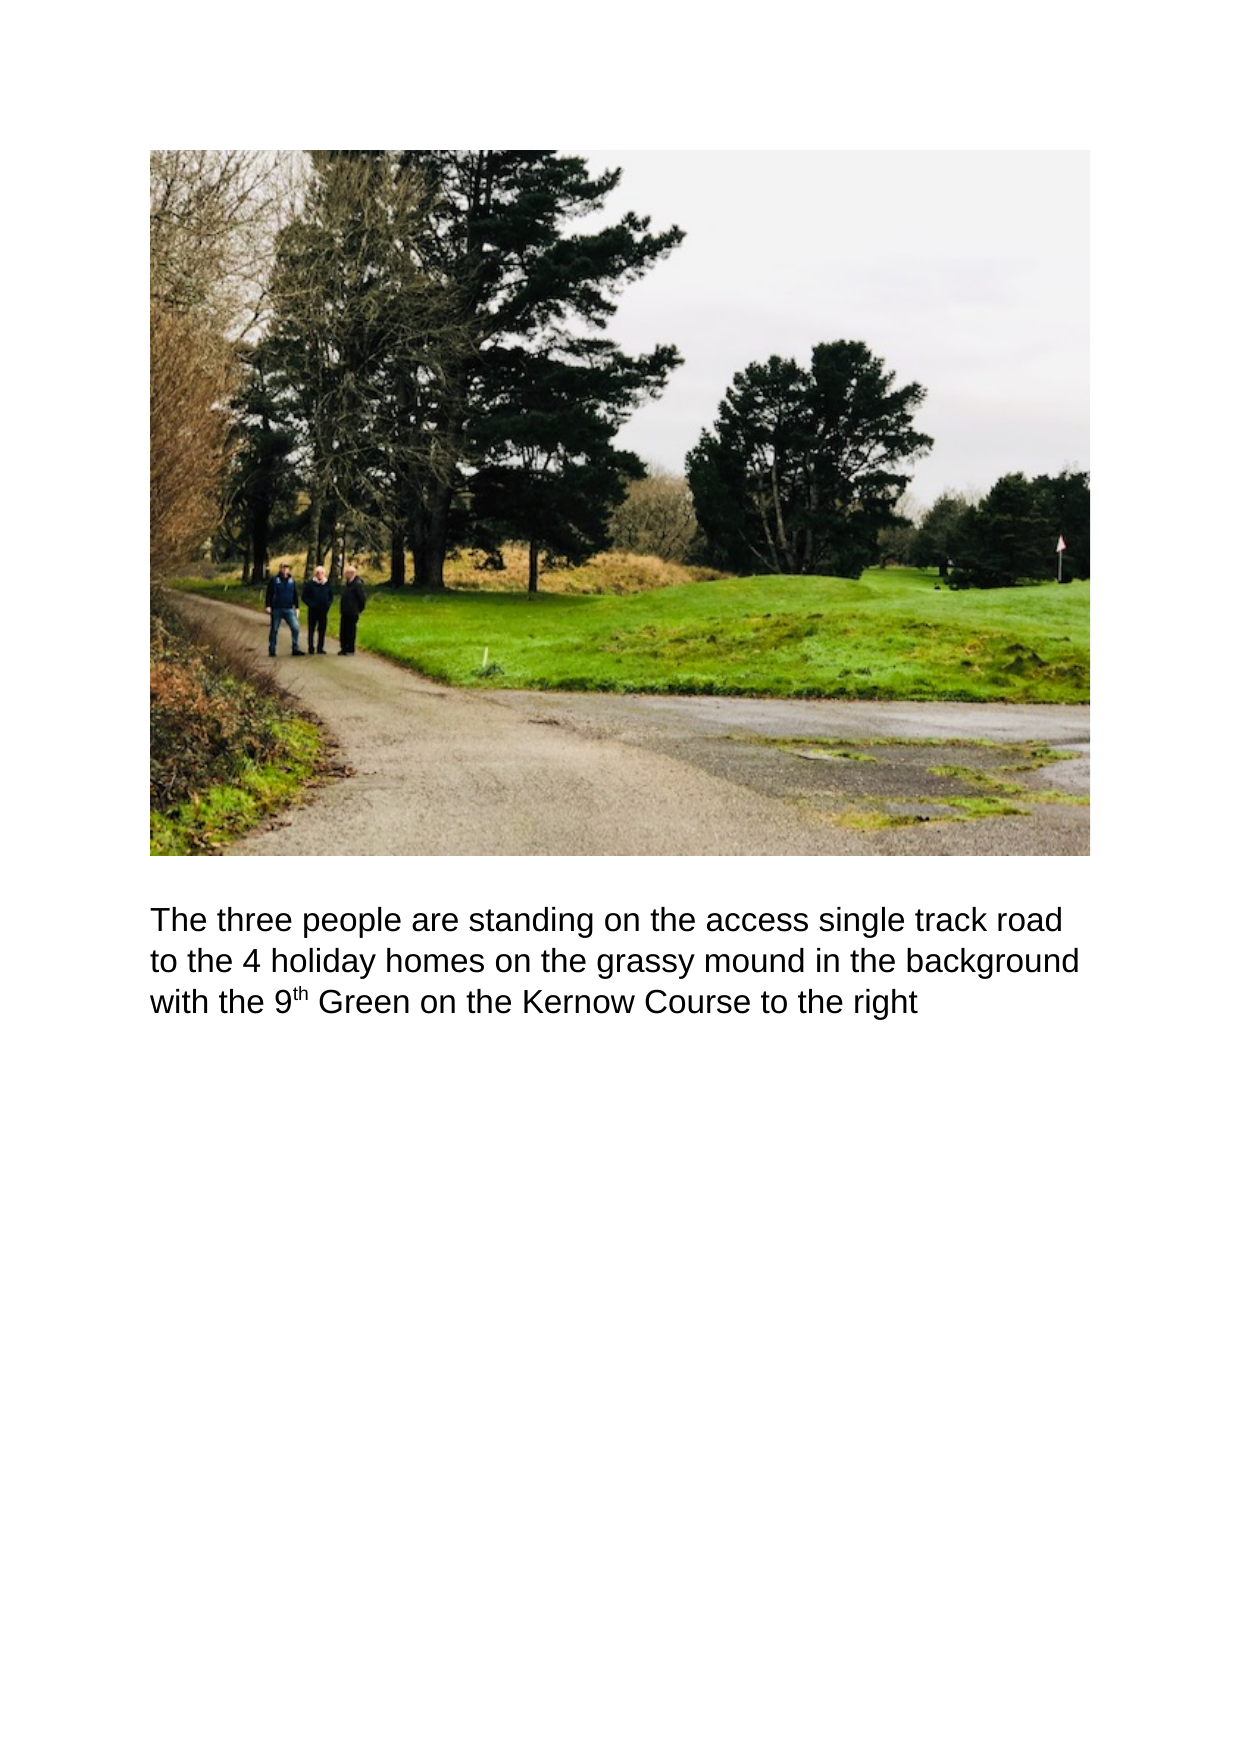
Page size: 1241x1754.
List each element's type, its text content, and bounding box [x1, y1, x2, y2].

picture [150, 150, 1091, 856]
text Back of 9th Green of the Kernow Course with the service yard being between the two paths on the right. St Mellion Oval Roof in background where I took balcony shot from Path behind 9th Green on Kernow Course so show closeness Again the 9th Green but if you look at the grassy mounds in the back ground on the right, that is where they want to build 4 holiday homes in Phase 2 The three people are standing on the access single track road to the 4 holiday homes on the grassy mound in the background with the 9th Green on the Kernow Course to the right [150, 856, 1090, 1021]
